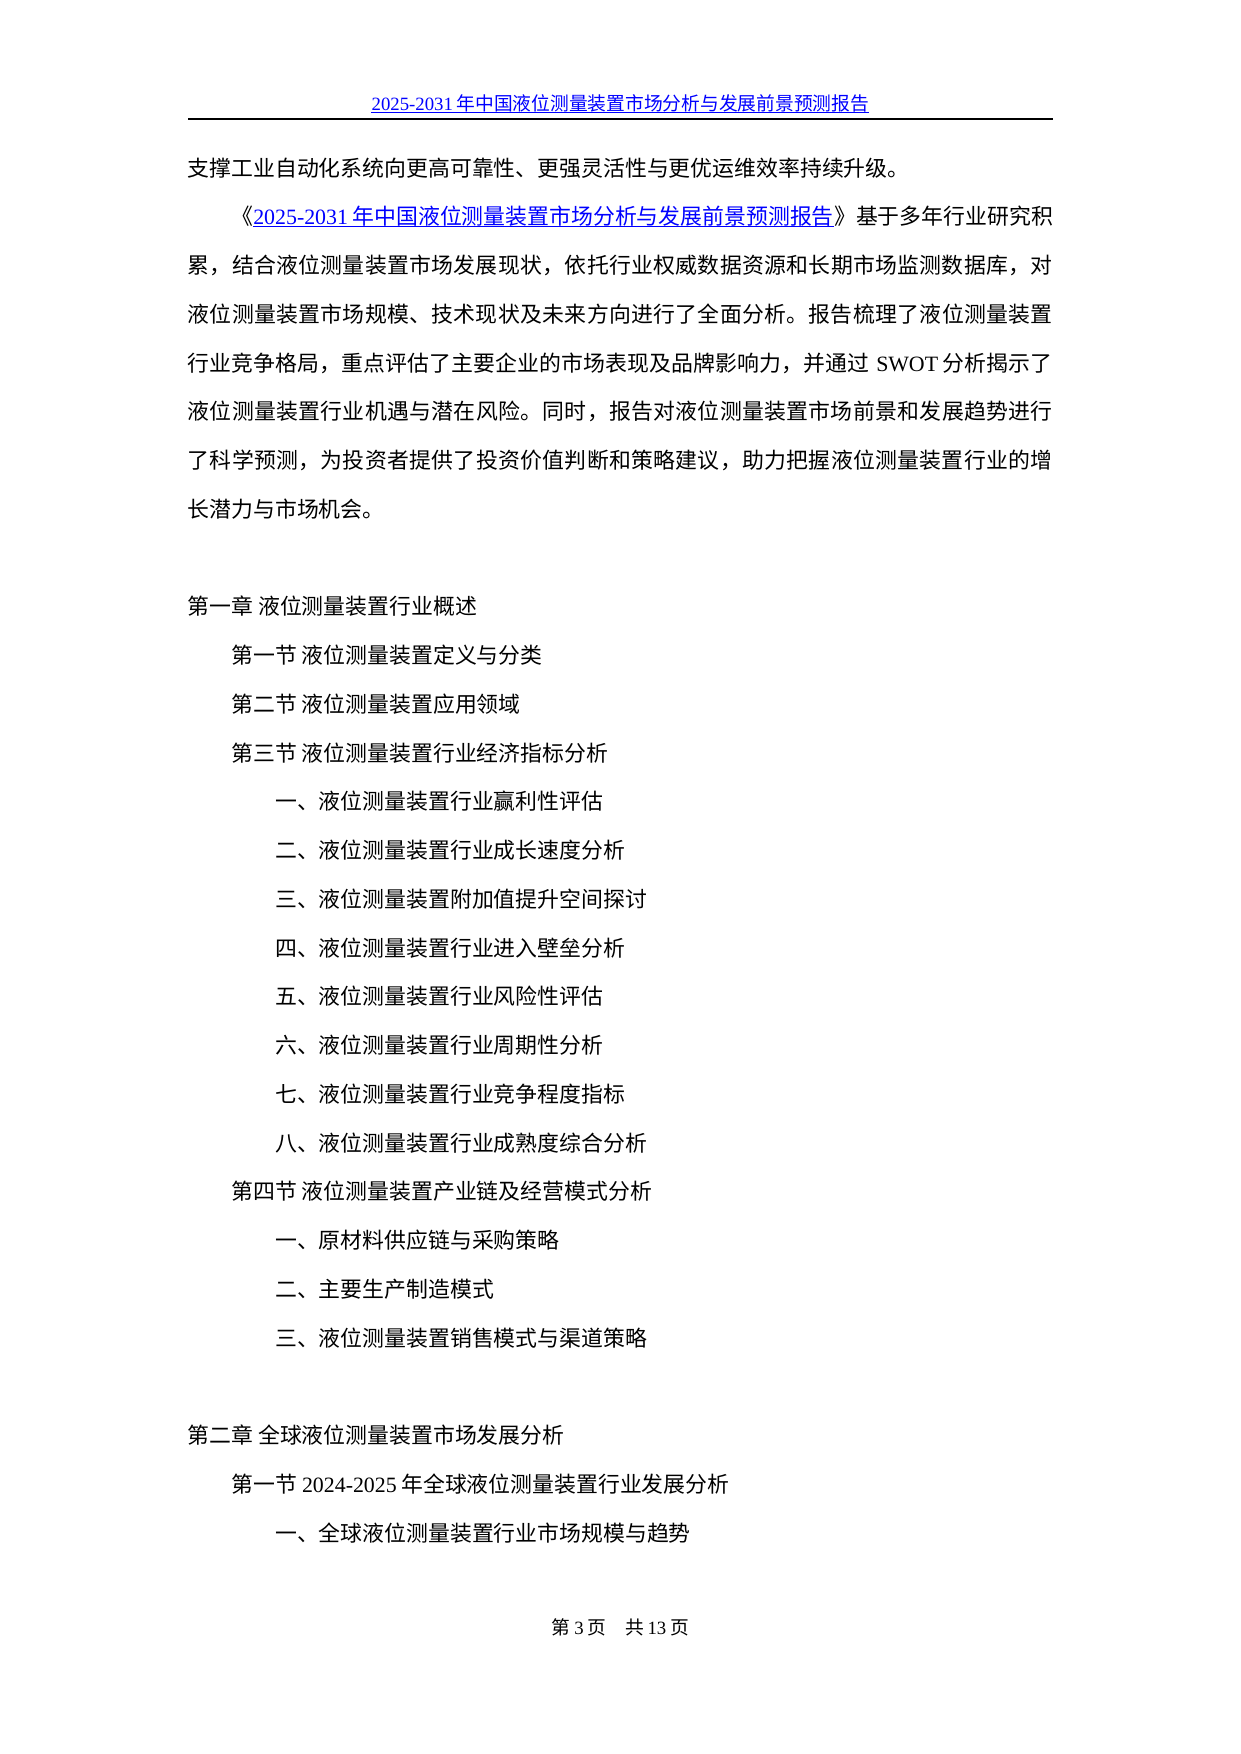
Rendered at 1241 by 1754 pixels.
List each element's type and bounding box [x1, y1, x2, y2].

text [187, 150, 1053, 1548]
